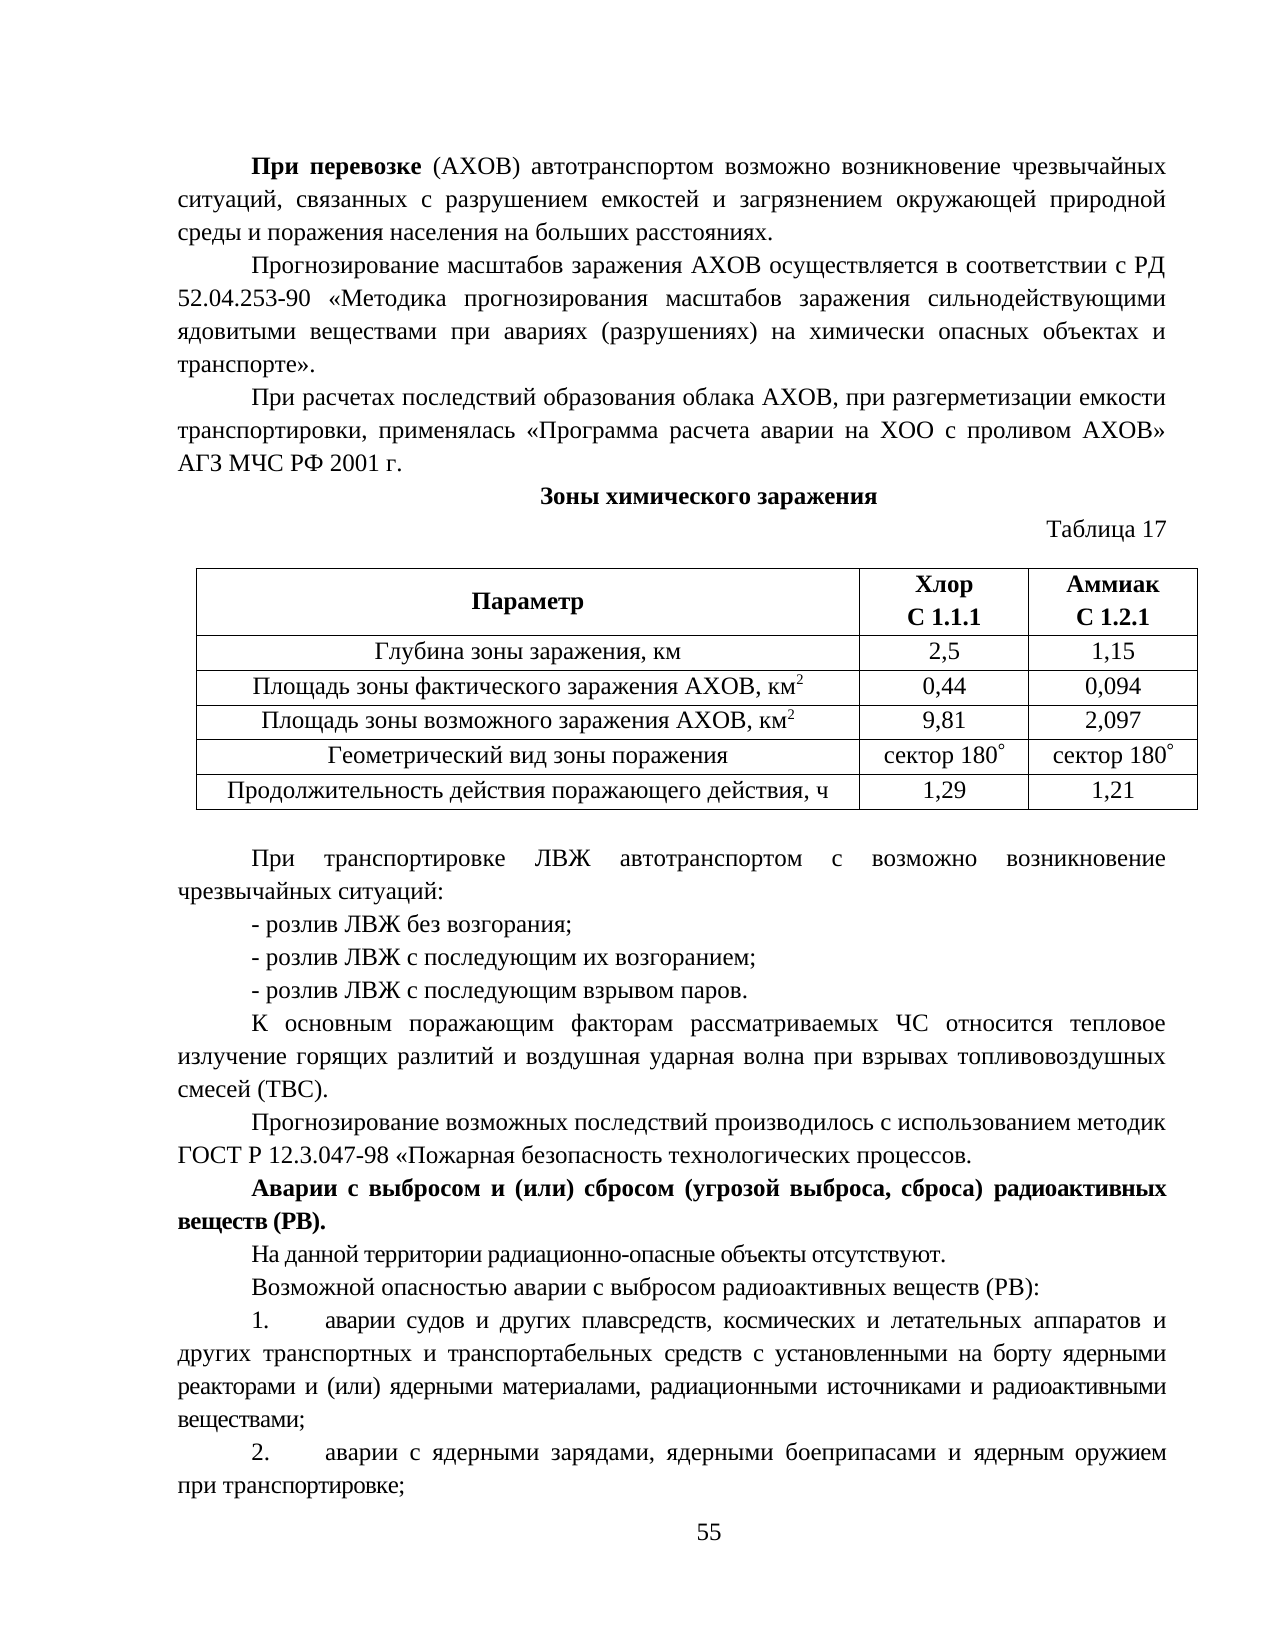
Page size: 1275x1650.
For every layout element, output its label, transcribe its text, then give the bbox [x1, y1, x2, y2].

table_cell Глубина зоны заражения, км [197, 636, 859, 670]
table_cell 1,21 [1029, 775, 1197, 809]
table_cell 1,15 [1029, 636, 1197, 670]
text Зоны химического заражения [177, 481, 1167, 510]
text Прогнозирование масштабов заражения АХОВ осуществляется в соответствии с РД 52.04.253-90 «Методика прогнозирования масштабов заражения сильнодействующими ядовитыми веществами при авариях (разрушениях) на химически опасных объектах и транспорте». [177, 250, 1167, 378]
text Прогнозирование возможных последствий производилось с использованием методик ГОСТ Р 12.3.047-98 «Пожарная безопасность технологических процессов. [177, 1107, 1167, 1169]
text - розлив ЛВЖ с последующим их возгоранием; [177, 942, 1167, 971]
list При перевозке (АХОВ) автотранспортом возможно возникновение чрезвычайных ситуаций, связанных с разрушением емкостей и загрязнением окружающей природной среды и поражения населения на больших расстояниях. [177, 151, 1167, 246]
text К основным поражающим факторам рассматриваемых ЧС относится тепловое излучение горящих разлитий и воздушная ударная волна при взрывах топливовоздушных смесей (ТВС). [177, 1008, 1167, 1103]
table_cell Продолжительность действия поражающего действия, ч [197, 775, 859, 809]
table_cell 2,5 [860, 636, 1028, 670]
text Таблица 17 [177, 514, 1167, 543]
table_cell 9,81 [860, 706, 1028, 739]
text Возможной опасностью аварии с выбросом радиоактивных веществ (РВ): [177, 1272, 1167, 1301]
table_cell Геометрический вид зоны поражения [197, 740, 859, 774]
table_header Аммиак С 1.2.1 [1029, 569, 1197, 635]
list аварии судов и других плавсредств, космических и летательных аппаратов и других транспортных и транспортабельных средств с установленными на борту ядерными реакторами и (или) ядерными материалами, радиационными источниками и радиоактивными веществами; [177, 1305, 1167, 1433]
table_cell сектор 180 [860, 740, 1028, 774]
table_cell 0,094 [1029, 671, 1197, 704]
text При расчетах последствий образования облака АХОВ, при разгерметизации емкости транспортировки, применялась «Программа расчета аварии на ХОО с проливом АХОВ» АГЗ МЧС РФ . [177, 382, 1167, 477]
table_cell Площадь зоны возможного заражения АХОВ, км2 [197, 706, 859, 739]
text При транспортировке ЛВЖ автотранспортом с возможно возникновение чрезвычайных ситуаций: [177, 843, 1167, 905]
table_cell сектор 180 [1029, 740, 1197, 774]
table_header Параметр [197, 569, 859, 635]
list аварии с ядерными зарядами, ядерными боеприпасами и ядерным оружием при транспортировке; [177, 1437, 1167, 1499]
text - розлив ЛВЖ с последующим взрывом паров. [177, 975, 1167, 1004]
text - розлив ЛВЖ без возгорания; [177, 909, 1167, 938]
table_cell 2,097 [1029, 706, 1197, 739]
table_cell Площадь зоны фактического заражения АХОВ, км2 [197, 671, 859, 704]
table_header Хлор С 1.1.1 [860, 569, 1028, 635]
text Аварии с выбросом и (или) сбросом (угрозой выброса, сброса) радиоактивных веществ (РВ). [177, 1173, 1167, 1235]
table_cell 1,29 [860, 775, 1028, 809]
text На данной территории радиационно-опасные объекты отсутствуют. [177, 1239, 1167, 1268]
table_cell 0,44 [860, 671, 1028, 704]
